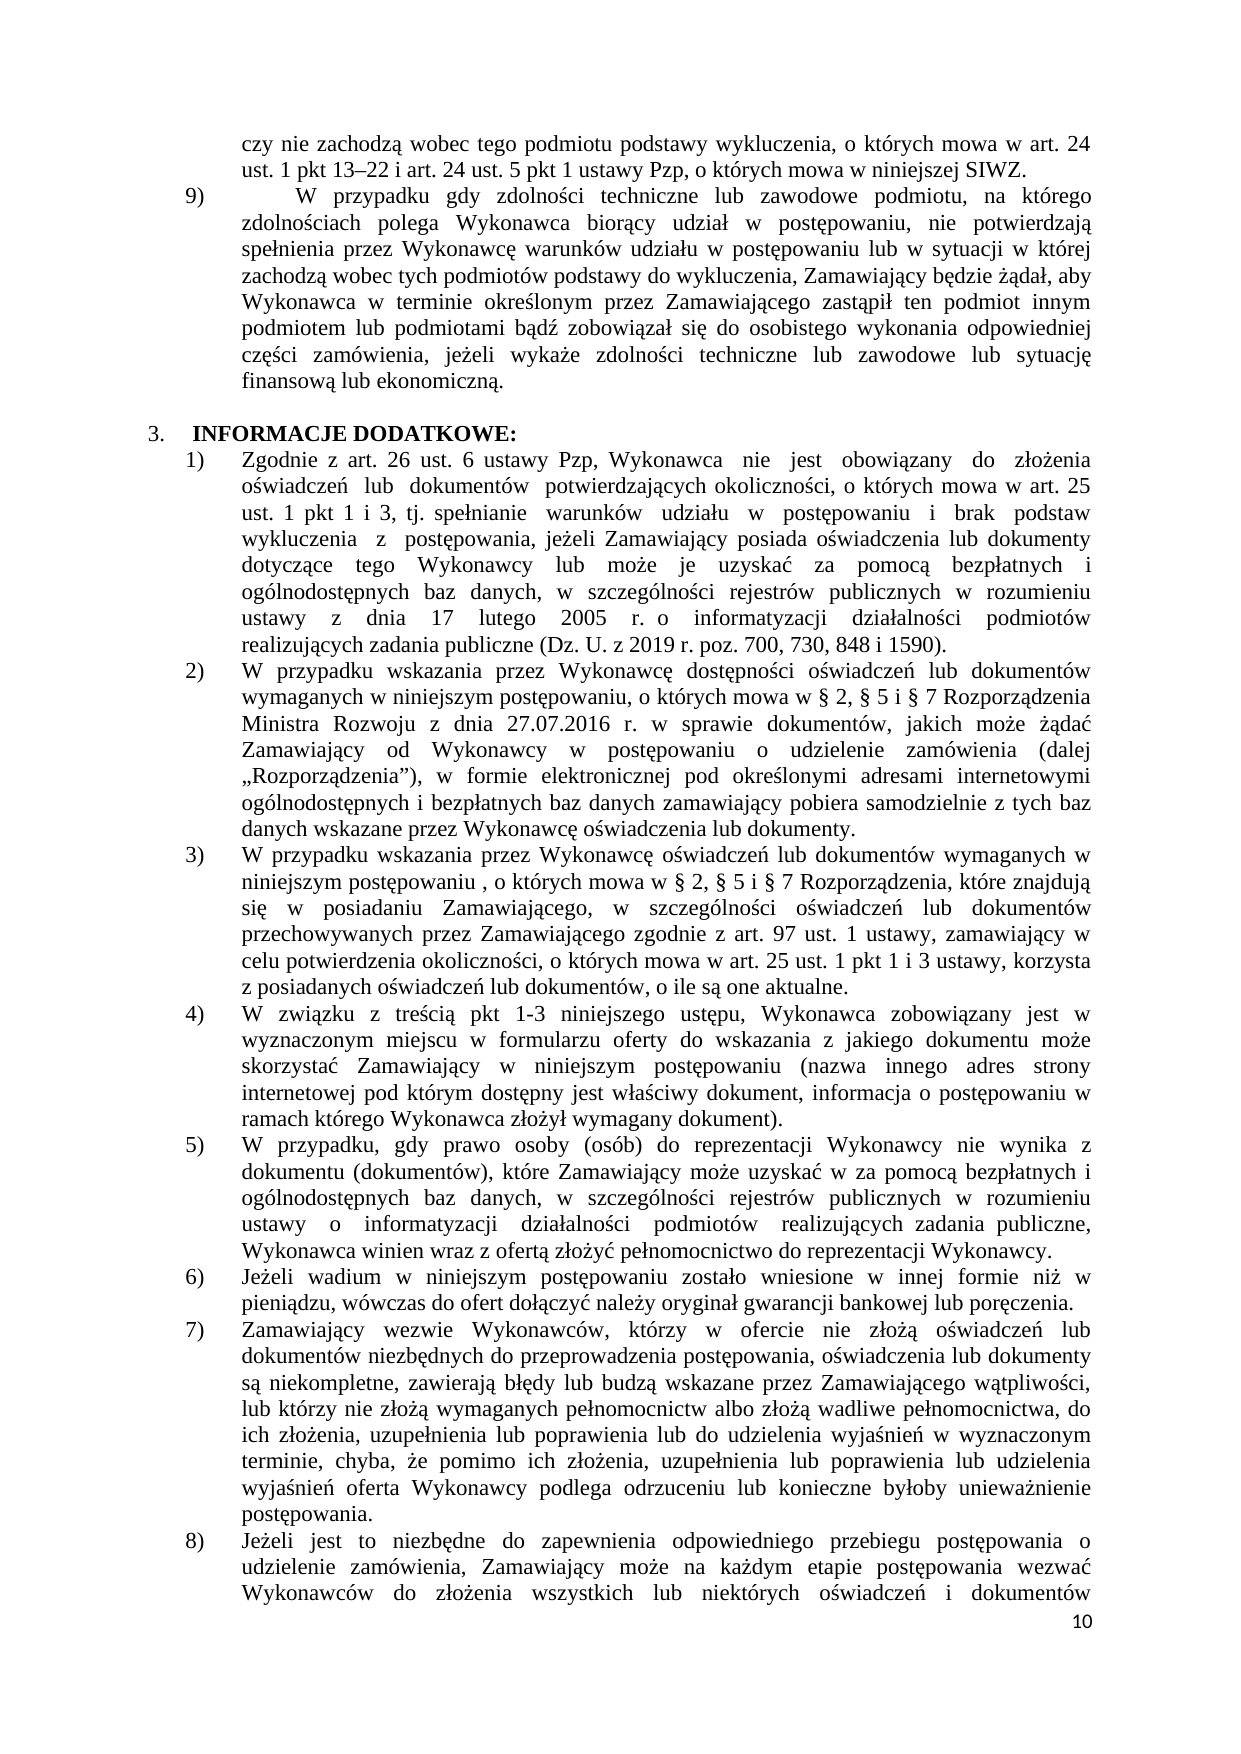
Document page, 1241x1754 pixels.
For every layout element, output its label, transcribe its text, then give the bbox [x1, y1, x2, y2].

list Zgodnie z art. 26 ust. 6 ustawy Pzp, Wykonawca nie jest obowiązany do złożenia oświadczeń lub dokumentów potwierdzających okoliczności, o których mowa w art. 25 ust. 1 pkt 1 i 3, tj. spełnianie warunków udziału w postępowaniu i brak podstaw wykluczenia z postępowania, jeżeli Zamawiający posiada oświadczenia lub dokumenty dotyczące tego Wykonawcy lub może je uzyskać za pomocą bezpłatnych i ogólnodostępnych baz danych, w szczególności rejestrów publicznych w rozumieniu ustawy z dnia 17 lutego 2005 r. o informatyzacji działalności podmiotów realizujących zadania publiczne (Dz. U. z 2019 r. poz. 700, 730, 848 i 1590). [185, 446, 1092, 657]
list Zamawiający wezwie Wykonawców, którzy w ofercie nie złożą oświadczeń lub dokumentów niezbędnych do przeprowadzenia postępowania, oświadczenia lub dokumenty są niekompletne, zawierają błędy lub budzą wskazane przez Zamawiającego wątpliwości, lub którzy nie złożą wymaganych pełnomocnictw albo złożą wadliwe pełnomocnictwa, do ich złożenia, uzupełnienia lub poprawienia lub do udzielenia wyjaśnień w wyznaczonym terminie, chyba, że pomimo ich złożenia, uzupełnienia lub poprawienia lub udzielenia wyjaśnień oferta Wykonawcy podlega odrzuceniu lub konieczne byłoby unieważnienie postępowania. [185, 1316, 1092, 1527]
list W przypadku wskazania przez Wykonawcę dostępności oświadczeń lub dokumentów wymaganych w niniejszym postępowaniu, o których mowa w § 2, § 5 i § 7 Rozporządzenia Ministra Rozwoju z dnia 27.07.2016 r. w sprawie dokumentów, jakich może żądać Zamawiający od Wykonawcy w postępowaniu o udzielenie zamówienia (dalej „Rozporządzenia”), w formie elektronicznej pod określonymi adresami internetowymi ogólnodostępnych i bezpłatnych baz danych zamawiający pobiera samodzielnie z tych baz danych wskazane przez Wykonawcę oświadczenia lub dokumenty. [185, 657, 1092, 841]
list W przypadku, gdy prawo osoby (osób) do reprezentacji Wykonawcy nie wynika z dokumentu (dokumentów), które Zamawiający może uzyskać w za pomocą bezpłatnych i ogólnodostępnych baz danych, w szczególności rejestrów publicznych w rozumieniu ustawy o informatyzacji działalności podmiotów realizujących zadania publiczne, Wykonawca winien wraz z ofertą złożyć pełnomocnictwo do reprezentacji Wykonawcy. [185, 1131, 1092, 1263]
list W przypadku gdy zdolności techniczne lub zawodowe podmiotu, na którego zdolnościach polega Wykonawca biorący udział w postępowaniu, nie potwierdzają spełnienia przez Wykonawcę warunków udziału w postępowaniu lub w sytuacji w której zachodzą wobec tych podmiotów podstawy do wykluczenia, Zamawiający będzie żądał, aby Wykonawca w terminie określonym przez Zamawiającego zastąpił ten podmiot innym podmiotem lub podmiotami bądź zobowiązał się do osobistego wykonania odpowiedniej części zamówienia, jeżeli wykaże zdolności techniczne lub zawodowe lub sytuację finansową lub ekonomiczną. [185, 183, 1092, 393]
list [185, 130, 1092, 183]
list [185, 1527, 1092, 1606]
list Jeżeli wadium w niniejszym postępowaniu zostało wniesione w innej formie niż w pieniądzu, wówczas do ofert dołączyć należy oryginał gwarancji bankowej lub poręczenia. [185, 1263, 1092, 1316]
list W związku z treścią pkt 1-3 niniejszego ustępu, Wykonawca zobowiązany jest w wyznaczonym miejscu w formularzu oferty do wskazania z jakiego dokumentu może skorzystać Zamawiający w niniejszym postępowaniu (nazwa innego adres strony internetowej pod którym dostępny jest właściwy dokument, informacja o postępowaniu w ramach którego Wykonawca złożył wymagany dokument). [185, 999, 1092, 1131]
list INFORMACJE DODATKOWE: [148, 420, 1092, 446]
list W przypadku wskazania przez Wykonawcę oświadczeń lub dokumentów wymaganych w niniejszym postępowaniu , o których mowa w § 2, § 5 i § 7 Rozporządzenia, które znajdują się w posiadaniu Zamawiającego, w szczególności oświadczeń lub dokumentów przechowywanych przez Zamawiającego zgodnie z art. 97 ust. 1 ustawy, zamawiający w celu potwierdzenia okoliczności, o których mowa w art. 25 ust. 1 pkt 1 i 3 ustawy, korzysta z posiadanych oświadczeń lub dokumentów, o ile są one aktualne. [185, 841, 1092, 999]
